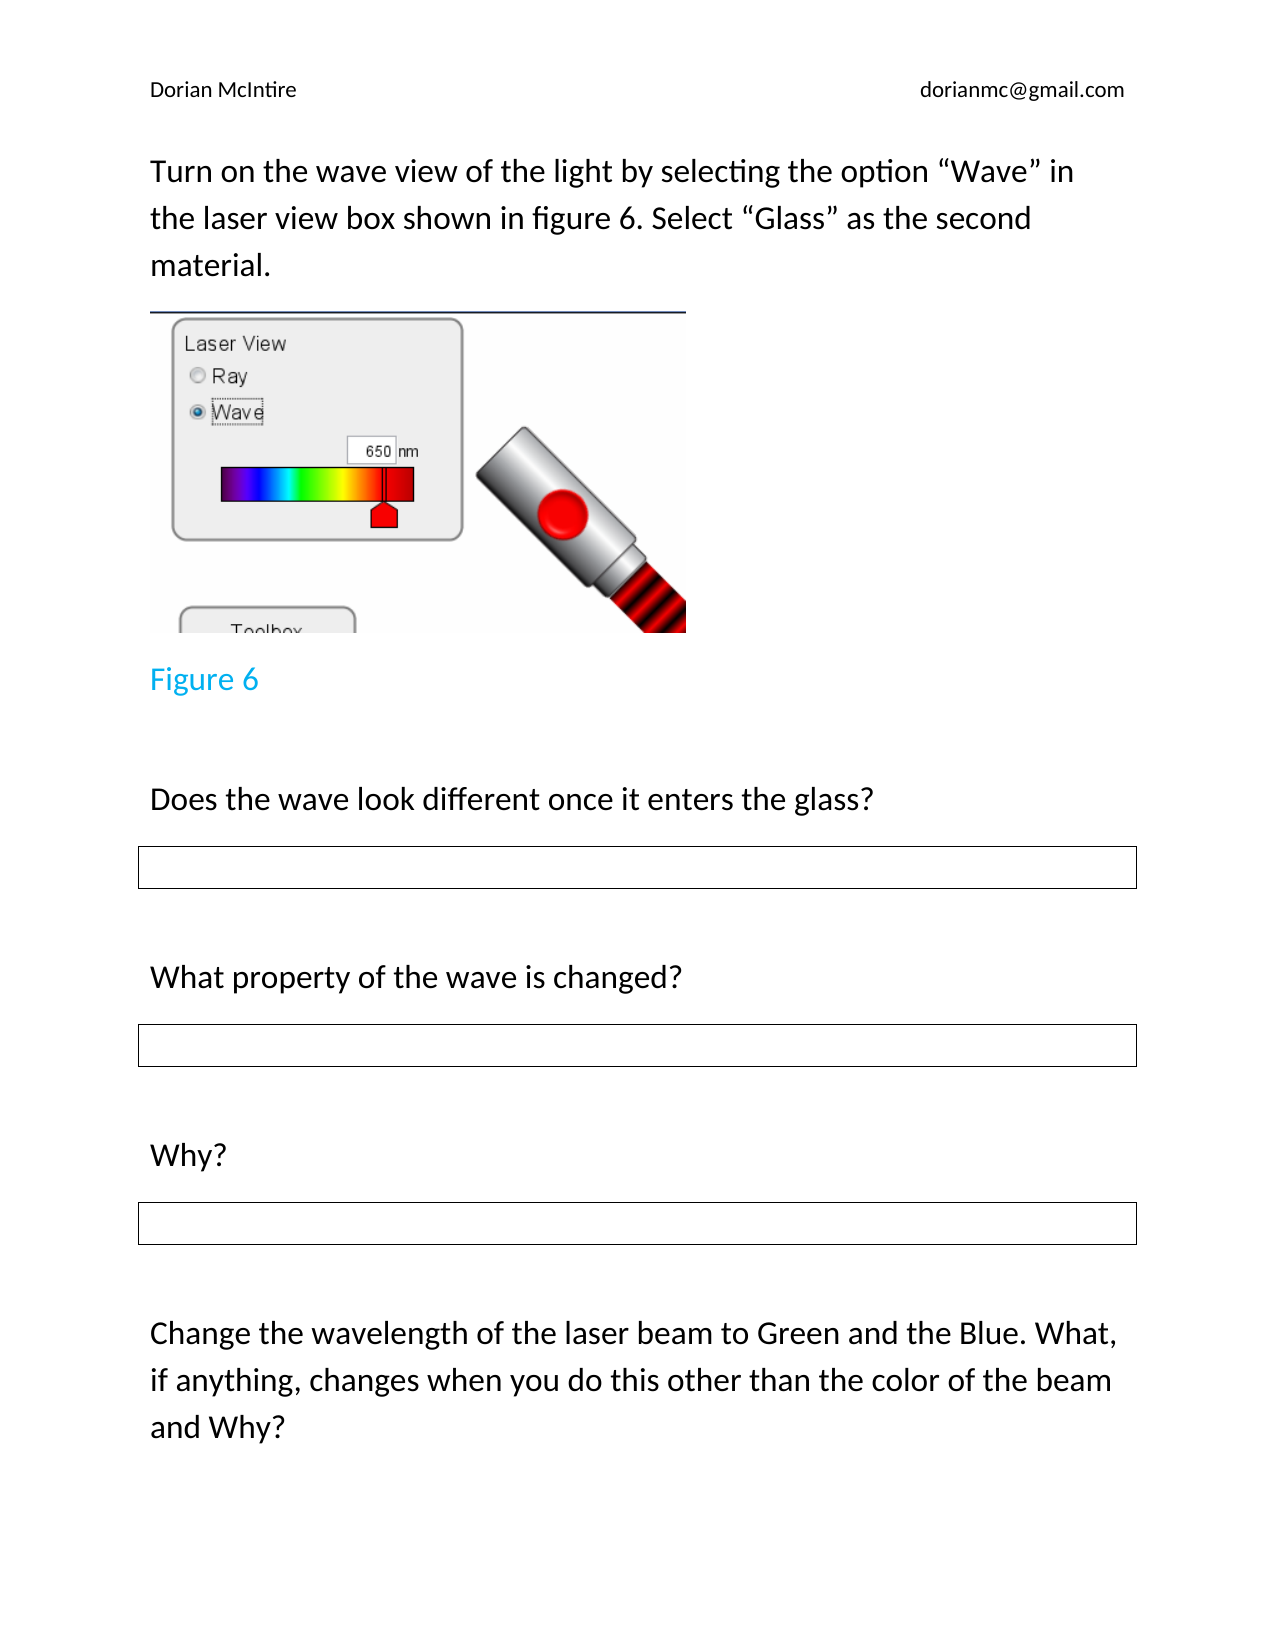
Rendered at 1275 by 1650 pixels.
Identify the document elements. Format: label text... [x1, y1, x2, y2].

text Change the wavelength of the laser beam to Green and the Blue. What, if anything, changes when you do this other than the color of the beam and Why? [150, 1312, 1125, 1447]
text Figure 6 [150, 658, 1125, 698]
text What property of the wave is changed? [150, 956, 1125, 997]
text Why? [150, 1134, 1125, 1175]
picture [150, 311, 686, 633]
text Turn on the wave view of the light by selecting the option “Wave” in the laser view box shown in figure 6. Select “Glass” as the second material. [150, 150, 1125, 284]
table_header [139, 1203, 1136, 1244]
table_header [139, 847, 1136, 888]
table_header [139, 1025, 1136, 1066]
text Does the wave look different once it enters the glass? [150, 778, 1125, 819]
